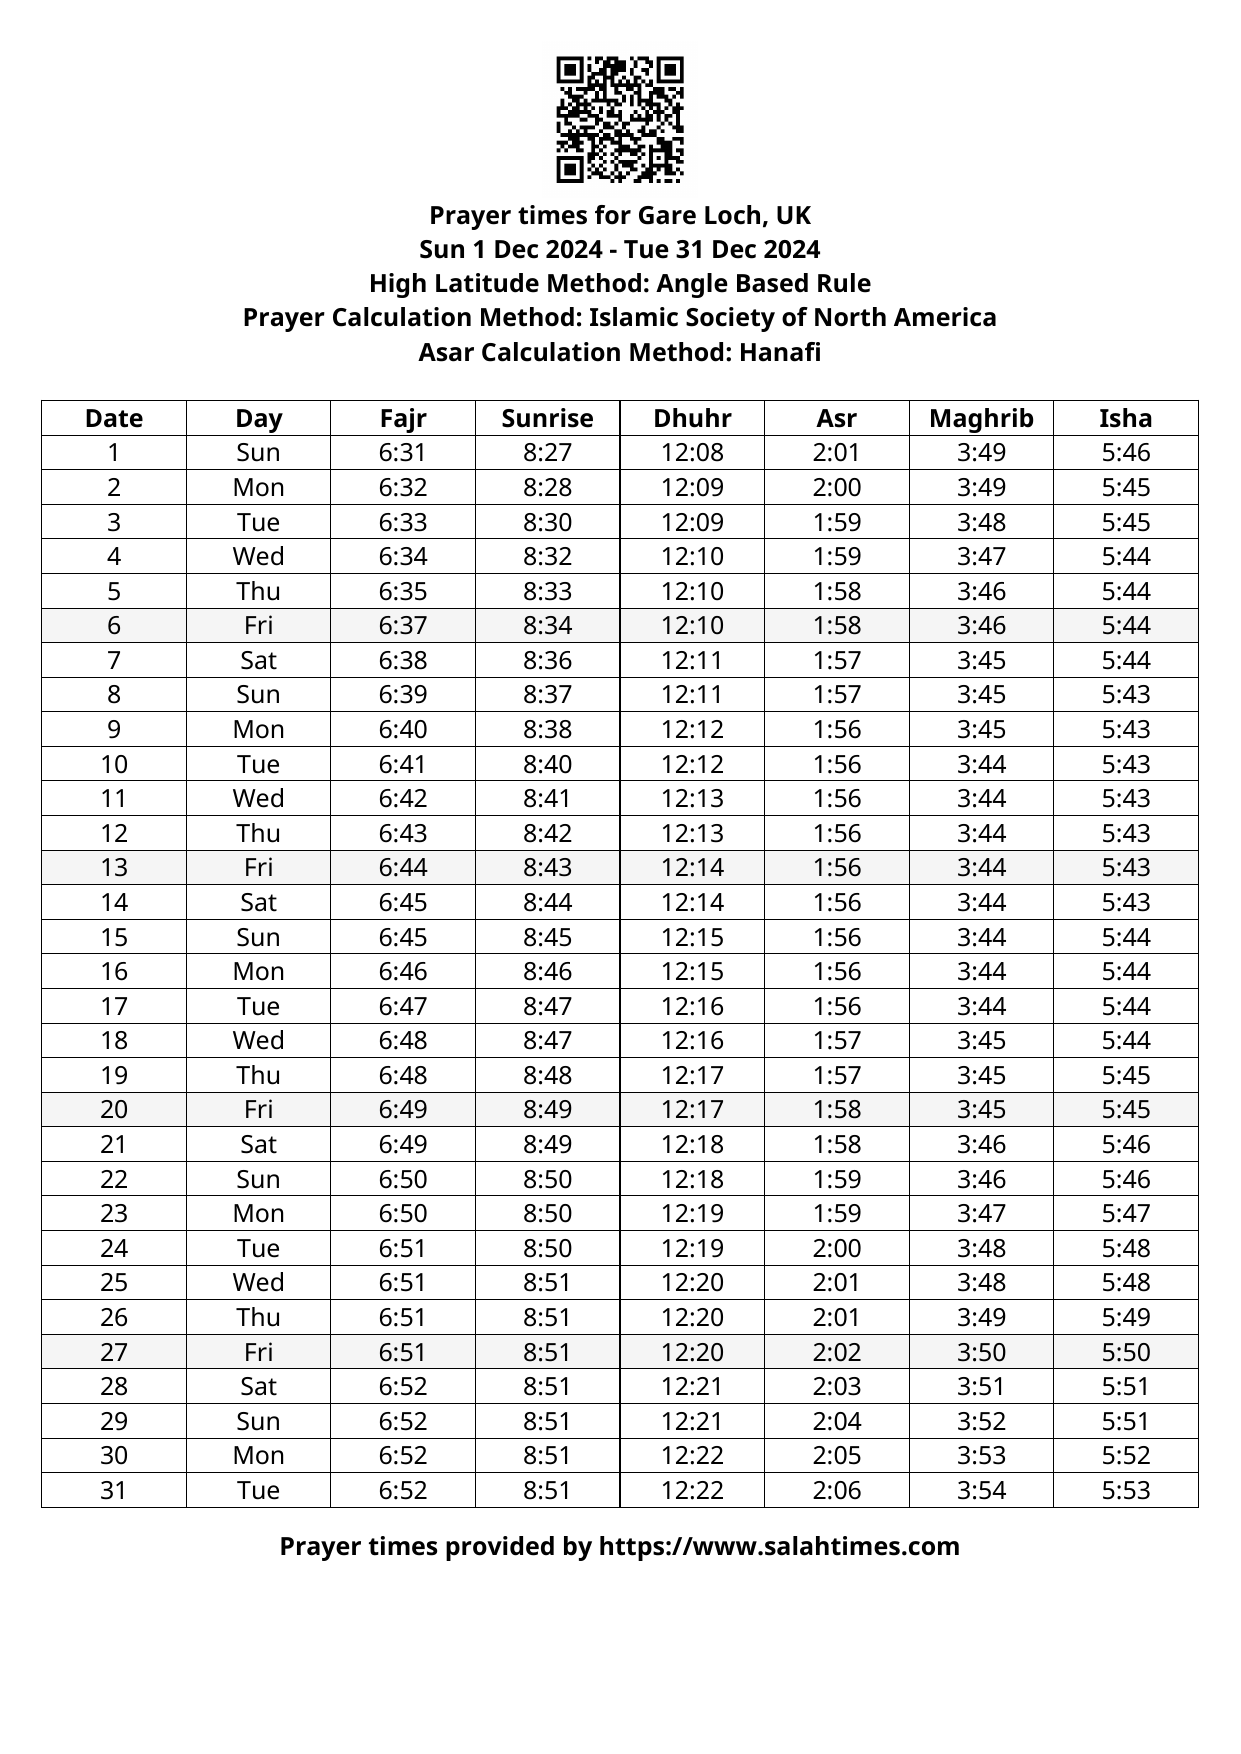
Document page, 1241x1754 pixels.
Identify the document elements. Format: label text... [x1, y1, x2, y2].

table_cell 6 [42, 609, 186, 642]
table_cell 31 [42, 1473, 186, 1507]
table_cell 12:19 [621, 1196, 764, 1230]
table_cell 6:43 [331, 816, 475, 849]
table_cell 5 [42, 574, 186, 607]
table_cell 5:51 [1054, 1369, 1198, 1403]
table_cell 3:48 [910, 1266, 1053, 1299]
table_cell 8:38 [476, 712, 619, 746]
table_cell 3:53 [910, 1439, 1053, 1472]
table_cell 30 [42, 1439, 186, 1472]
table_cell 5:44 [1054, 954, 1198, 988]
text High Latitude Method: Angle Based Rule [42, 266, 1198, 300]
table_cell 12:21 [621, 1369, 764, 1403]
table_cell 1:57 [765, 1058, 909, 1092]
table_cell 1:58 [765, 1093, 909, 1126]
table_cell 8:34 [476, 609, 619, 642]
table_cell 3:44 [910, 851, 1053, 884]
table_cell 8 [42, 678, 186, 711]
table_cell 12:18 [621, 1127, 764, 1161]
table_cell 19 [42, 1058, 186, 1092]
table_cell 5:48 [1054, 1231, 1198, 1264]
table_cell 12:15 [621, 920, 764, 953]
table_cell Thu [187, 1058, 330, 1092]
table_cell 29 [42, 1404, 186, 1437]
table_cell Sat [187, 1369, 330, 1403]
table_cell 8:51 [476, 1369, 619, 1403]
table_cell 25 [42, 1266, 186, 1299]
table_cell 5:46 [1054, 436, 1198, 469]
table_cell Thu [187, 1300, 330, 1334]
table_cell 27 [42, 1335, 186, 1368]
table_cell 12:22 [621, 1473, 764, 1507]
table_cell 6:51 [331, 1300, 475, 1334]
table_cell 2:04 [765, 1404, 909, 1437]
table_cell 3:46 [910, 1162, 1053, 1195]
table_cell Fri [187, 1093, 330, 1126]
table_cell 8:49 [476, 1127, 619, 1161]
table_cell 23 [42, 1196, 186, 1230]
table_cell 12:18 [621, 1162, 764, 1195]
table_cell 6:42 [331, 781, 475, 815]
table_cell 12:09 [621, 505, 764, 538]
table_cell 5:45 [1054, 470, 1198, 504]
table_cell 18 [42, 1024, 186, 1057]
table_cell 5:53 [1054, 1473, 1198, 1507]
table_cell 8:51 [476, 1439, 619, 1472]
table_cell 5:43 [1054, 712, 1198, 746]
table_cell 10 [42, 747, 186, 780]
table_cell Mon [187, 470, 330, 504]
table_cell 5:44 [1054, 989, 1198, 1022]
table_cell Tue [187, 1231, 330, 1264]
table_cell 3:46 [910, 609, 1053, 642]
table_cell 12:19 [621, 1231, 764, 1264]
table_cell Thu [187, 574, 330, 607]
table_cell 6:48 [331, 1058, 475, 1092]
table_cell 12 [42, 816, 186, 849]
table_cell Fri [187, 851, 330, 884]
table_cell 6:51 [331, 1231, 475, 1264]
table_cell 8:32 [476, 539, 619, 573]
table_cell Tue [187, 1473, 330, 1507]
table_cell 12:20 [621, 1335, 764, 1368]
table_cell 1:56 [765, 781, 909, 815]
table_cell 3:48 [910, 505, 1053, 538]
table_cell Sat [187, 885, 330, 919]
table_cell 3:44 [910, 816, 1053, 849]
table_cell 3:47 [910, 539, 1053, 573]
table_cell 3:44 [910, 885, 1053, 919]
table_cell 11 [42, 781, 186, 815]
table_cell 1:56 [765, 816, 909, 849]
table_cell 5:44 [1054, 539, 1198, 573]
table_cell 8:51 [476, 1335, 619, 1368]
table_cell 3:44 [910, 920, 1053, 953]
table_cell 1:59 [765, 539, 909, 573]
table_cell 12:20 [621, 1266, 764, 1299]
table_cell 12:17 [621, 1058, 764, 1092]
table_cell 3:50 [910, 1335, 1053, 1368]
table_cell 8:30 [476, 505, 619, 538]
table_cell 1:59 [765, 505, 909, 538]
table_cell 6:35 [331, 574, 475, 607]
text Prayer times provided by https://www.salahtimes.com [42, 1528, 1198, 1563]
table_cell 5:45 [1054, 1093, 1198, 1126]
table_cell Sat [187, 643, 330, 677]
table_cell 8:43 [476, 851, 619, 884]
table_cell 17 [42, 989, 186, 1022]
table_cell 6:52 [331, 1369, 475, 1403]
table_header Sunrise [476, 401, 619, 434]
table_cell 8:48 [476, 1058, 619, 1092]
table_cell 6:51 [331, 1335, 475, 1368]
table_cell 2:06 [765, 1473, 909, 1507]
table_cell 16 [42, 954, 186, 988]
table_cell 12:13 [621, 781, 764, 815]
table_cell 3:48 [910, 1231, 1053, 1264]
table_cell 2 [42, 470, 186, 504]
table_cell Tue [187, 505, 330, 538]
table_cell 12:11 [621, 678, 764, 711]
table_header Dhuhr [621, 401, 764, 434]
table_cell 8:51 [476, 1300, 619, 1334]
table_cell 8:28 [476, 470, 619, 504]
table_cell 6:52 [331, 1439, 475, 1472]
table_cell 2:01 [765, 1266, 909, 1299]
text Asar Calculation Method: Hanafi [42, 334, 1198, 368]
table_cell 1:57 [765, 678, 909, 711]
table_cell 1:59 [765, 1196, 909, 1230]
table_cell 1:56 [765, 747, 909, 780]
table_cell 5:44 [1054, 609, 1198, 642]
table_cell 3 [42, 505, 186, 538]
table_cell Wed [187, 1024, 330, 1057]
table_cell 5:47 [1054, 1196, 1198, 1230]
table_cell 3:44 [910, 747, 1053, 780]
table_cell 4 [42, 539, 186, 573]
table_cell 12:22 [621, 1439, 764, 1472]
table_cell 12:16 [621, 989, 764, 1022]
table_cell 12:20 [621, 1300, 764, 1334]
table_cell 8:50 [476, 1196, 619, 1230]
table_cell 12:21 [621, 1404, 764, 1437]
table_cell 5:45 [1054, 505, 1198, 538]
table_cell 6:34 [331, 539, 475, 573]
table_cell 6:38 [331, 643, 475, 677]
table_cell 12:12 [621, 747, 764, 780]
table_cell 22 [42, 1162, 186, 1195]
table_cell Sat [187, 1127, 330, 1161]
table_cell 8:41 [476, 781, 619, 815]
table_cell 6:46 [331, 954, 475, 988]
table_cell 3:46 [910, 574, 1053, 607]
table_cell 28 [42, 1369, 186, 1403]
table_cell 6:50 [331, 1196, 475, 1230]
table_cell 6:44 [331, 851, 475, 884]
table_cell 5:44 [1054, 920, 1198, 953]
table_cell 8:42 [476, 816, 619, 849]
table_cell 5:45 [1054, 1058, 1198, 1092]
table_cell Fri [187, 1335, 330, 1368]
table_cell 12:13 [621, 816, 764, 849]
table_cell 3:49 [910, 470, 1053, 504]
table_cell Tue [187, 989, 330, 1022]
table_cell 12:08 [621, 436, 764, 469]
table_cell 2:05 [765, 1439, 909, 1472]
table_cell 8:36 [476, 643, 619, 677]
table_cell 1:58 [765, 609, 909, 642]
table_cell 12:10 [621, 539, 764, 573]
table_cell 24 [42, 1231, 186, 1264]
table_cell 8:47 [476, 989, 619, 1022]
table_cell 6:31 [331, 436, 475, 469]
table_cell 1:56 [765, 989, 909, 1022]
table_cell 8:49 [476, 1093, 619, 1126]
table_cell 6:45 [331, 885, 475, 919]
table_cell 6:49 [331, 1127, 475, 1161]
table_cell 5:52 [1054, 1439, 1198, 1472]
table_cell 8:44 [476, 885, 619, 919]
table_cell 6:51 [331, 1266, 475, 1299]
table_cell 3:52 [910, 1404, 1053, 1437]
table_cell Mon [187, 1196, 330, 1230]
table_cell 2:00 [765, 470, 909, 504]
table_cell 8:50 [476, 1231, 619, 1264]
table_cell 5:43 [1054, 678, 1198, 711]
table_cell Thu [187, 816, 330, 849]
table_cell 6:50 [331, 1162, 475, 1195]
table_cell 5:48 [1054, 1266, 1198, 1299]
table_cell 6:41 [331, 747, 475, 780]
table_cell Sun [187, 1404, 330, 1437]
table_cell 5:44 [1054, 574, 1198, 607]
table_cell Mon [187, 1439, 330, 1472]
table_header Date [42, 401, 186, 434]
table_cell 26 [42, 1300, 186, 1334]
picture [542, 41, 699, 198]
table_cell 8:51 [476, 1473, 619, 1507]
table_cell 12:12 [621, 712, 764, 746]
table_cell 2:00 [765, 1231, 909, 1264]
table_cell 7 [42, 643, 186, 677]
table_cell 6:40 [331, 712, 475, 746]
table_cell 6:39 [331, 678, 475, 711]
table_cell 8:50 [476, 1162, 619, 1195]
table_cell 1:56 [765, 885, 909, 919]
table_cell 12:17 [621, 1093, 764, 1126]
table_cell 3:54 [910, 1473, 1053, 1507]
table_cell 1:57 [765, 643, 909, 677]
table_cell 12:15 [621, 954, 764, 988]
table_cell 1:59 [765, 1162, 909, 1195]
table_cell 3:44 [910, 954, 1053, 988]
text Sun 1 Dec 2024 - Tue 31 Dec 2024 [42, 232, 1198, 266]
table_cell 3:47 [910, 1196, 1053, 1230]
table_cell 8:46 [476, 954, 619, 988]
table_cell 1:56 [765, 851, 909, 884]
table_cell 5:44 [1054, 643, 1198, 677]
text Prayer Calculation Method: Islamic Society of North America [42, 300, 1198, 334]
table_cell 3:45 [910, 1093, 1053, 1126]
table_cell 8:33 [476, 574, 619, 607]
table_cell 14 [42, 885, 186, 919]
table_cell 6:33 [331, 505, 475, 538]
table_cell 3:45 [910, 643, 1053, 677]
table_cell 6:48 [331, 1024, 475, 1057]
table_cell 8:51 [476, 1266, 619, 1299]
table_cell 5:43 [1054, 747, 1198, 780]
table_cell 5:50 [1054, 1335, 1198, 1368]
table_cell 2:02 [765, 1335, 909, 1368]
table_cell Mon [187, 712, 330, 746]
table_cell 6:45 [331, 920, 475, 953]
table_cell 5:43 [1054, 781, 1198, 815]
table_cell 3:45 [910, 1024, 1053, 1057]
table_cell 1:58 [765, 1127, 909, 1161]
table_cell 5:49 [1054, 1300, 1198, 1334]
table_cell 1:56 [765, 954, 909, 988]
table_cell Sun [187, 1162, 330, 1195]
table_cell Sun [187, 920, 330, 953]
table_cell 5:46 [1054, 1127, 1198, 1161]
table_cell 1:58 [765, 574, 909, 607]
table_cell 5:43 [1054, 851, 1198, 884]
table_cell 8:51 [476, 1404, 619, 1437]
table_cell 3:44 [910, 989, 1053, 1022]
table_cell 5:43 [1054, 885, 1198, 919]
table_cell Mon [187, 954, 330, 988]
table_cell 3:46 [910, 1127, 1053, 1161]
table_cell 3:44 [910, 781, 1053, 815]
table_cell 3:45 [910, 678, 1053, 711]
table_cell 12:14 [621, 851, 764, 884]
table_cell 6:37 [331, 609, 475, 642]
table_cell Wed [187, 781, 330, 815]
table_cell 5:43 [1054, 816, 1198, 849]
table_cell 5:51 [1054, 1404, 1198, 1437]
table_cell Sun [187, 678, 330, 711]
table_cell 21 [42, 1127, 186, 1161]
table_cell 1:56 [765, 712, 909, 746]
table_cell Fri [187, 609, 330, 642]
table_cell 1:56 [765, 920, 909, 953]
table_cell 12:09 [621, 470, 764, 504]
table_cell 12:11 [621, 643, 764, 677]
table_cell 6:32 [331, 470, 475, 504]
table_cell 1:57 [765, 1024, 909, 1057]
text Prayer times for Gare Loch, UK [42, 198, 1198, 232]
table_cell 1 [42, 436, 186, 469]
table_cell 3:45 [910, 712, 1053, 746]
table_cell 8:40 [476, 747, 619, 780]
table_header Asr [765, 401, 909, 434]
table_cell 12:14 [621, 885, 764, 919]
table_cell 8:45 [476, 920, 619, 953]
table_cell 8:47 [476, 1024, 619, 1057]
table_cell 5:46 [1054, 1162, 1198, 1195]
table_cell 3:49 [910, 1300, 1053, 1334]
table_cell 13 [42, 851, 186, 884]
table_cell Tue [187, 747, 330, 780]
table_cell Sun [187, 436, 330, 469]
table_cell 20 [42, 1093, 186, 1126]
table_cell 3:49 [910, 436, 1053, 469]
table_cell 12:10 [621, 609, 764, 642]
table_header Maghrib [910, 401, 1053, 434]
table_header Isha [1054, 401, 1198, 434]
table_cell Wed [187, 1266, 330, 1299]
table_cell 3:45 [910, 1058, 1053, 1092]
table_cell 9 [42, 712, 186, 746]
table_cell 6:52 [331, 1473, 475, 1507]
table_cell 2:03 [765, 1369, 909, 1403]
table_cell 5:44 [1054, 1024, 1198, 1057]
table_cell 2:01 [765, 1300, 909, 1334]
table_cell 2:01 [765, 436, 909, 469]
table_cell 15 [42, 920, 186, 953]
table_cell 6:47 [331, 989, 475, 1022]
table_cell 12:16 [621, 1024, 764, 1057]
table_header Day [187, 401, 330, 434]
table_cell 6:52 [331, 1404, 475, 1437]
table_cell 8:37 [476, 678, 619, 711]
table_cell 3:51 [910, 1369, 1053, 1403]
table_cell 8:27 [476, 436, 619, 469]
table_cell Wed [187, 539, 330, 573]
table_header Fajr [331, 401, 475, 434]
table_cell 12:10 [621, 574, 764, 607]
table_cell 6:49 [331, 1093, 475, 1126]
